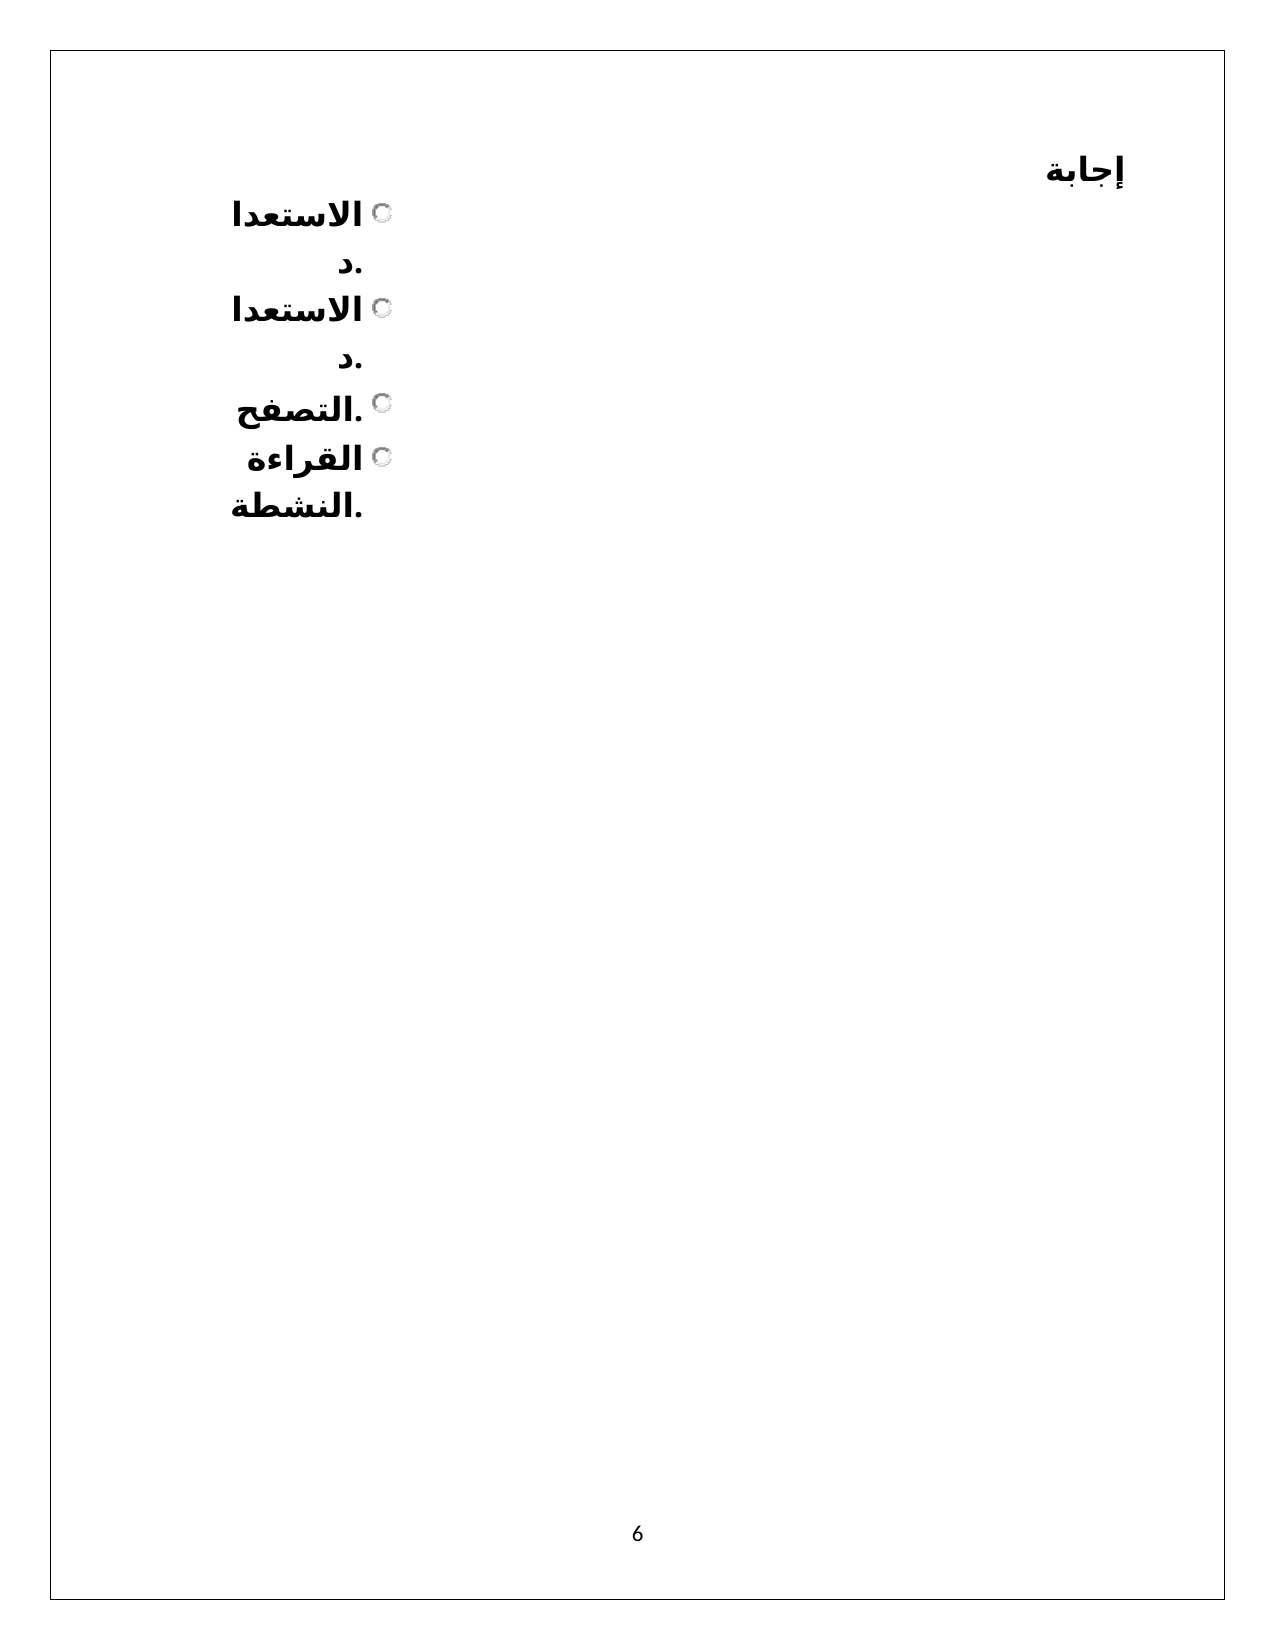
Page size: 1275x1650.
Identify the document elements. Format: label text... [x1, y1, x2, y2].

table_cell [368, 288, 413, 383]
table_header [368, 193, 413, 288]
table_cell [368, 437, 413, 532]
table_header الاستعداد. [225, 193, 364, 288]
text إجابة [150, 150, 1125, 189]
table_cell التصفح. [225, 383, 364, 437]
table_cell [368, 383, 413, 437]
table_cell القراءة النشطة. [225, 437, 364, 532]
table_cell الاستعداد. [225, 288, 364, 383]
